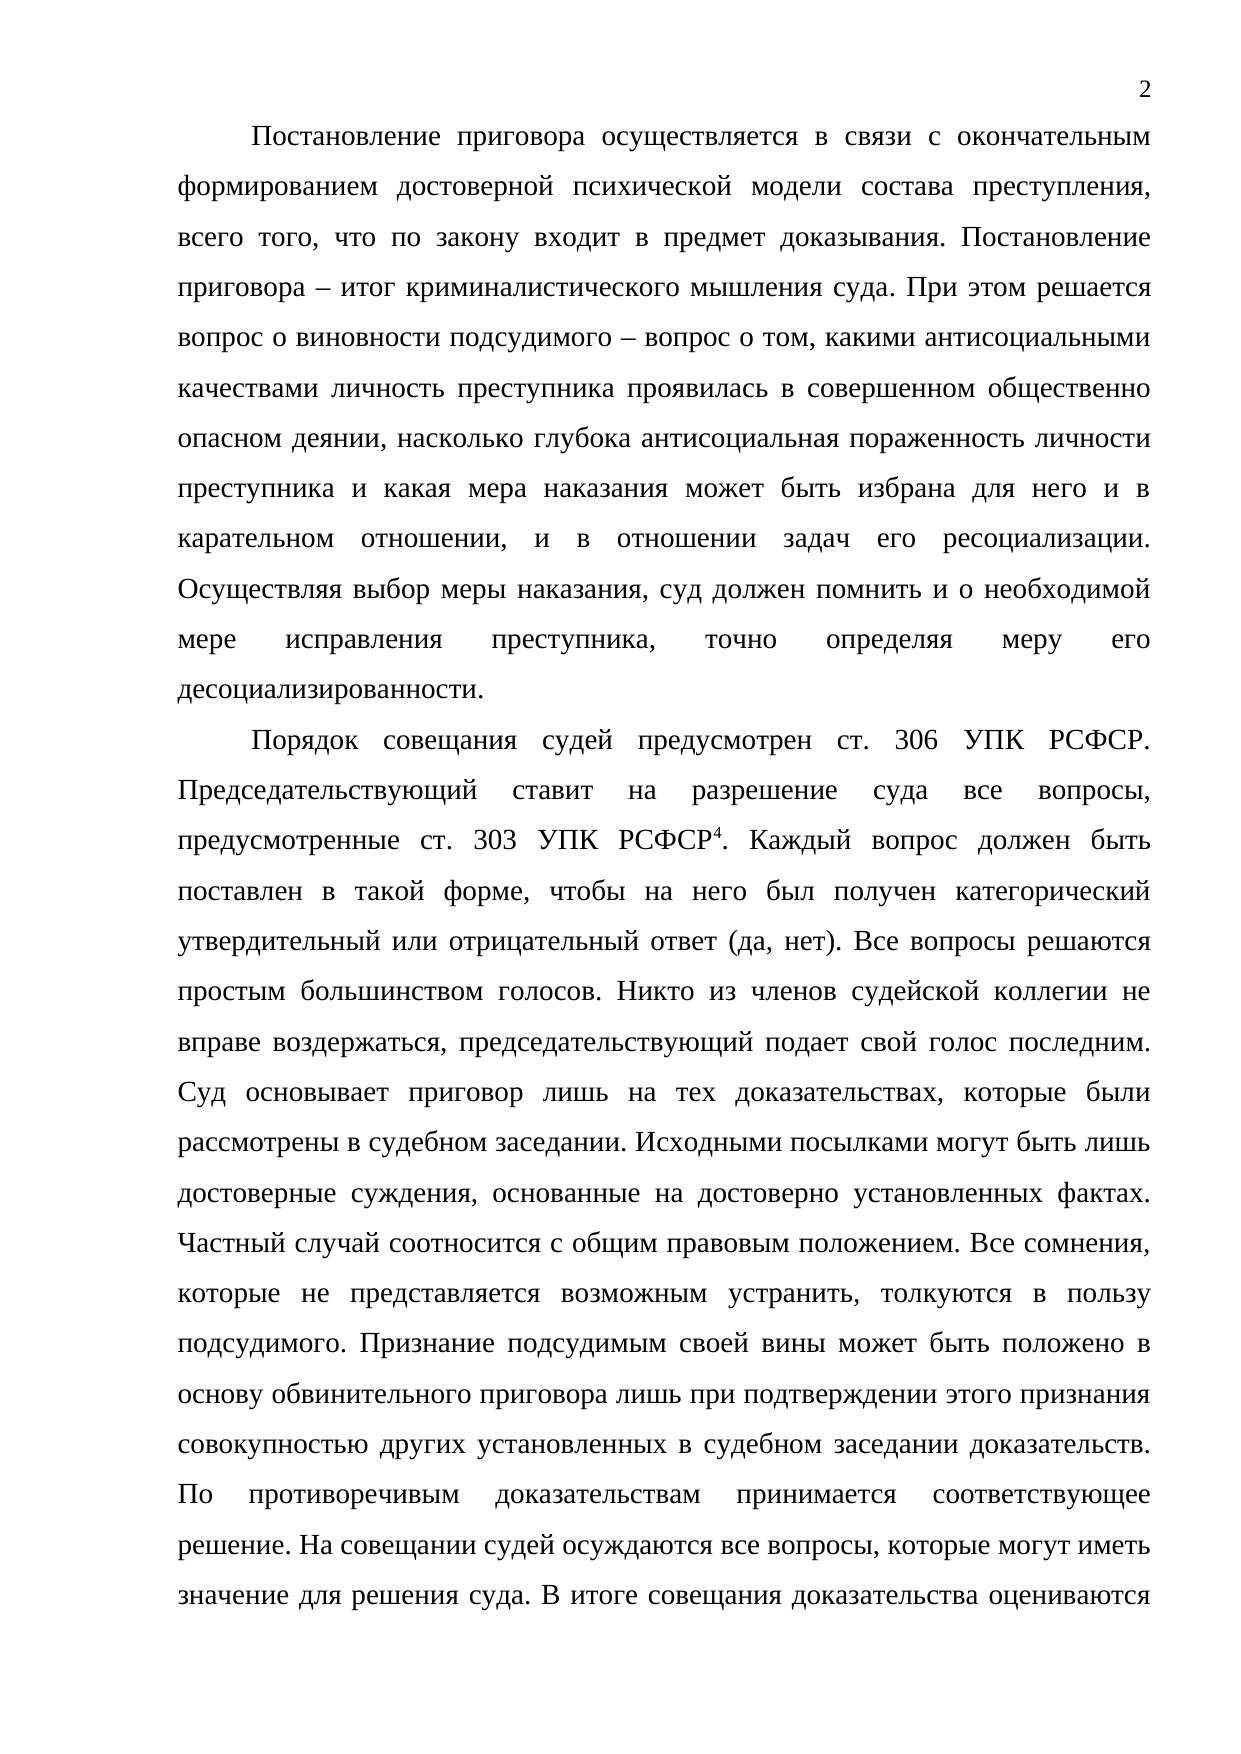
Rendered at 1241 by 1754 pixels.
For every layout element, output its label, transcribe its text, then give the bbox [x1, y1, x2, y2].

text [177, 722, 1152, 1611]
text Постановление приговора осуществляется в связи с окончательным формированием достоверной психической модели состава преступления, всего того, что по закону входит в предмет доказывания. Постановление приговора – итог криминалистического мышления суда. При этом решается вопрос о виновности подсудимого – вопрос о том, какими антисоциальными качествами личность преступника проявилась в совершенном общественно опасном деянии, насколько глубока антисоциальная пораженность личности преступника и какая мера наказания может быть избрана для него и в карательном отношении, и в отношении задач его ресоциализации. Осуществляя выбор меры наказания, суд должен помнить и о необходимой мере исправления преступника, точно определяя меру его десоциализированности. [177, 118, 1152, 705]
